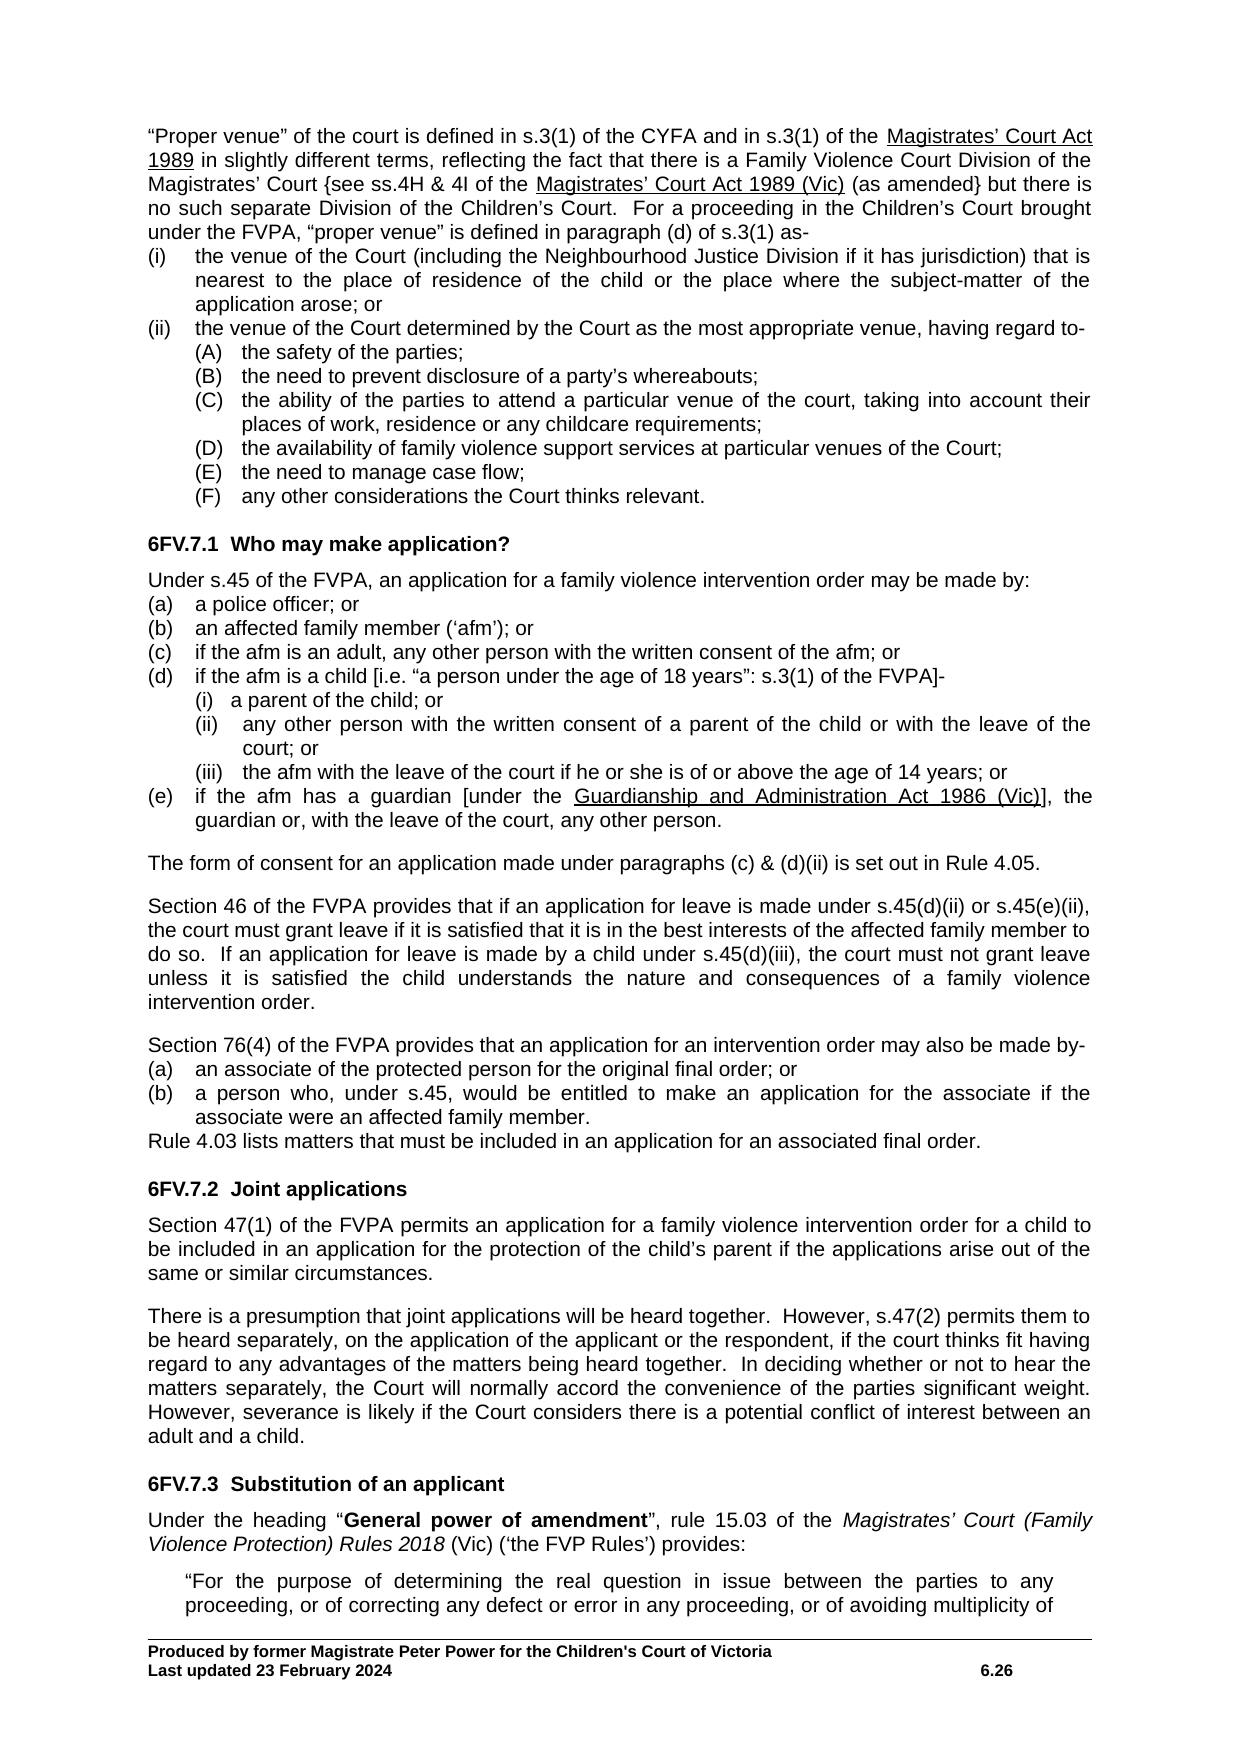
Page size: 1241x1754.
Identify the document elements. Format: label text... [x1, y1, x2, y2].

text Section 46 of the FVPA provides that if an application for leave is made under s.45(d)(ii) or s.45(e)(ii), the court must grant leave if it is satisfied that it is in the best interests of the affected family member to do so. If an application for leave is made by a child under s.45(d)(iii), the court must not grant leave unless it is satisfied the child understands the nature and consequences of a family violence intervention order. [148, 894, 1092, 1013]
text (e) if the afm has a guardian [under the Guardianship and Administration Act 1986 (Vic)], the guardian or, with the leave of the court, any other person. [148, 783, 1092, 831]
list the availability of family violence support services at particular venues of the Court; [194, 436, 1092, 459]
subtitle 6FV.7.2 Joint applications [148, 1176, 1092, 1200]
text (c) if the afm is an adult, any other person with the written consent of the afm; or [148, 640, 1092, 664]
text (b) a person who, under s.45, would be entitled to make an application for the associate if the associate were an affected family member. [148, 1081, 1092, 1128]
text Rule 4.03 lists matters that must be included in an application for an associated final order. [148, 1128, 1092, 1152]
text (a) an associate of the protected person for the original final order; or [148, 1057, 1092, 1081]
text Under s.45 of the FVPA, an application for a family violence intervention order may be made by: [148, 568, 1092, 592]
text (iii) the afm with the leave of the court if he or she is of or above the age of 14 years; or [148, 759, 1092, 783]
text “Proper venue” of the court is defined in s.3(1) of the CYFA and in s.3(1) of the Magistrates’ Court Act 1989 in slightly different terms, reflecting the fact that there is a Family Violence Court Division of the Magistrates’ Court {see ss.4H & 4I of the Magistrates’ Court Act 1989 (Vic) (as amended} but there is no such separate Division of the Children’s Court. For a proceeding in the Children’s Court brought under the FVPA, “proper venue” is defined in paragraph (d) of s.3(1) as- [148, 124, 1092, 244]
text (a) a police officer; or [148, 592, 1092, 616]
text Section 47(1) of the FVPA permits an application for a family violence intervention order for a child to be included in an application for the protection of the child’s parent if the applications arise out of the same or similar circumstances. [148, 1213, 1092, 1285]
list any other considerations the Court thinks relevant. [194, 483, 1092, 507]
text There is a presumption that joint applications will be heard together. However, s.47(2) permits them to be heard separately, on the application of the applicant or the respondent, if the court thinks fit having regard to any advantages of the matters being heard together. In deciding whether or not to hear the matters separately, the Court will normally accord the convenience of the parties significant weight. However, severance is likely if the Court considers there is a potential conflict of interest between an adult and a child. [148, 1304, 1092, 1448]
text (i) a parent of the child; or [148, 688, 1092, 712]
text (ii) the venue of the Court determined by the Court as the most appropriate venue, having regard to- [148, 316, 1092, 340]
list the need to prevent disclosure of a party’s whereabouts; [194, 364, 1092, 388]
text Section 76(4) of the FVPA provides that an application for an intervention order may also be made by- [148, 1033, 1092, 1057]
text (d) if the afm is a child [i.e. “a person under the age of 18 years”: s.3(1) of the FVPA]- [148, 664, 1092, 688]
text (ii) any other person with the written consent of a parent of the child or with the leave of the court; or [148, 712, 1092, 759]
text (b) an affected family member (‘afm’); or [148, 616, 1092, 640]
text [185, 1568, 1055, 1616]
list the ability of the parties to attend a particular venue of the court, taking into account their places of work, residence or any childcare requirements; [194, 388, 1092, 436]
subtitle 6FV.7.3 Substitution of an applicant [148, 1472, 1092, 1496]
subtitle 6FV.7.1 Who may make application? [148, 531, 1092, 555]
list the need to manage case flow; [194, 459, 1092, 483]
text (i) the venue of the Court (including the Neighbourhood Justice Division if it has jurisdiction) that is nearest to the place of residence of the child or the place where the subject-matter of the application arose; or [148, 244, 1092, 316]
text The form of consent for an application made under paragraphs (c) & (d)(ii) is set out in Rule 4.05. [148, 851, 1092, 874]
subtitle Under the heading “General power of amendment”, rule 15.03 of the Magistrates’ Court (Family Violence Protection) Rules 2018 (Vic) (‘the FVP Rules’) provides: [148, 1508, 1092, 1556]
list the safety of the parties; [194, 340, 1092, 364]
